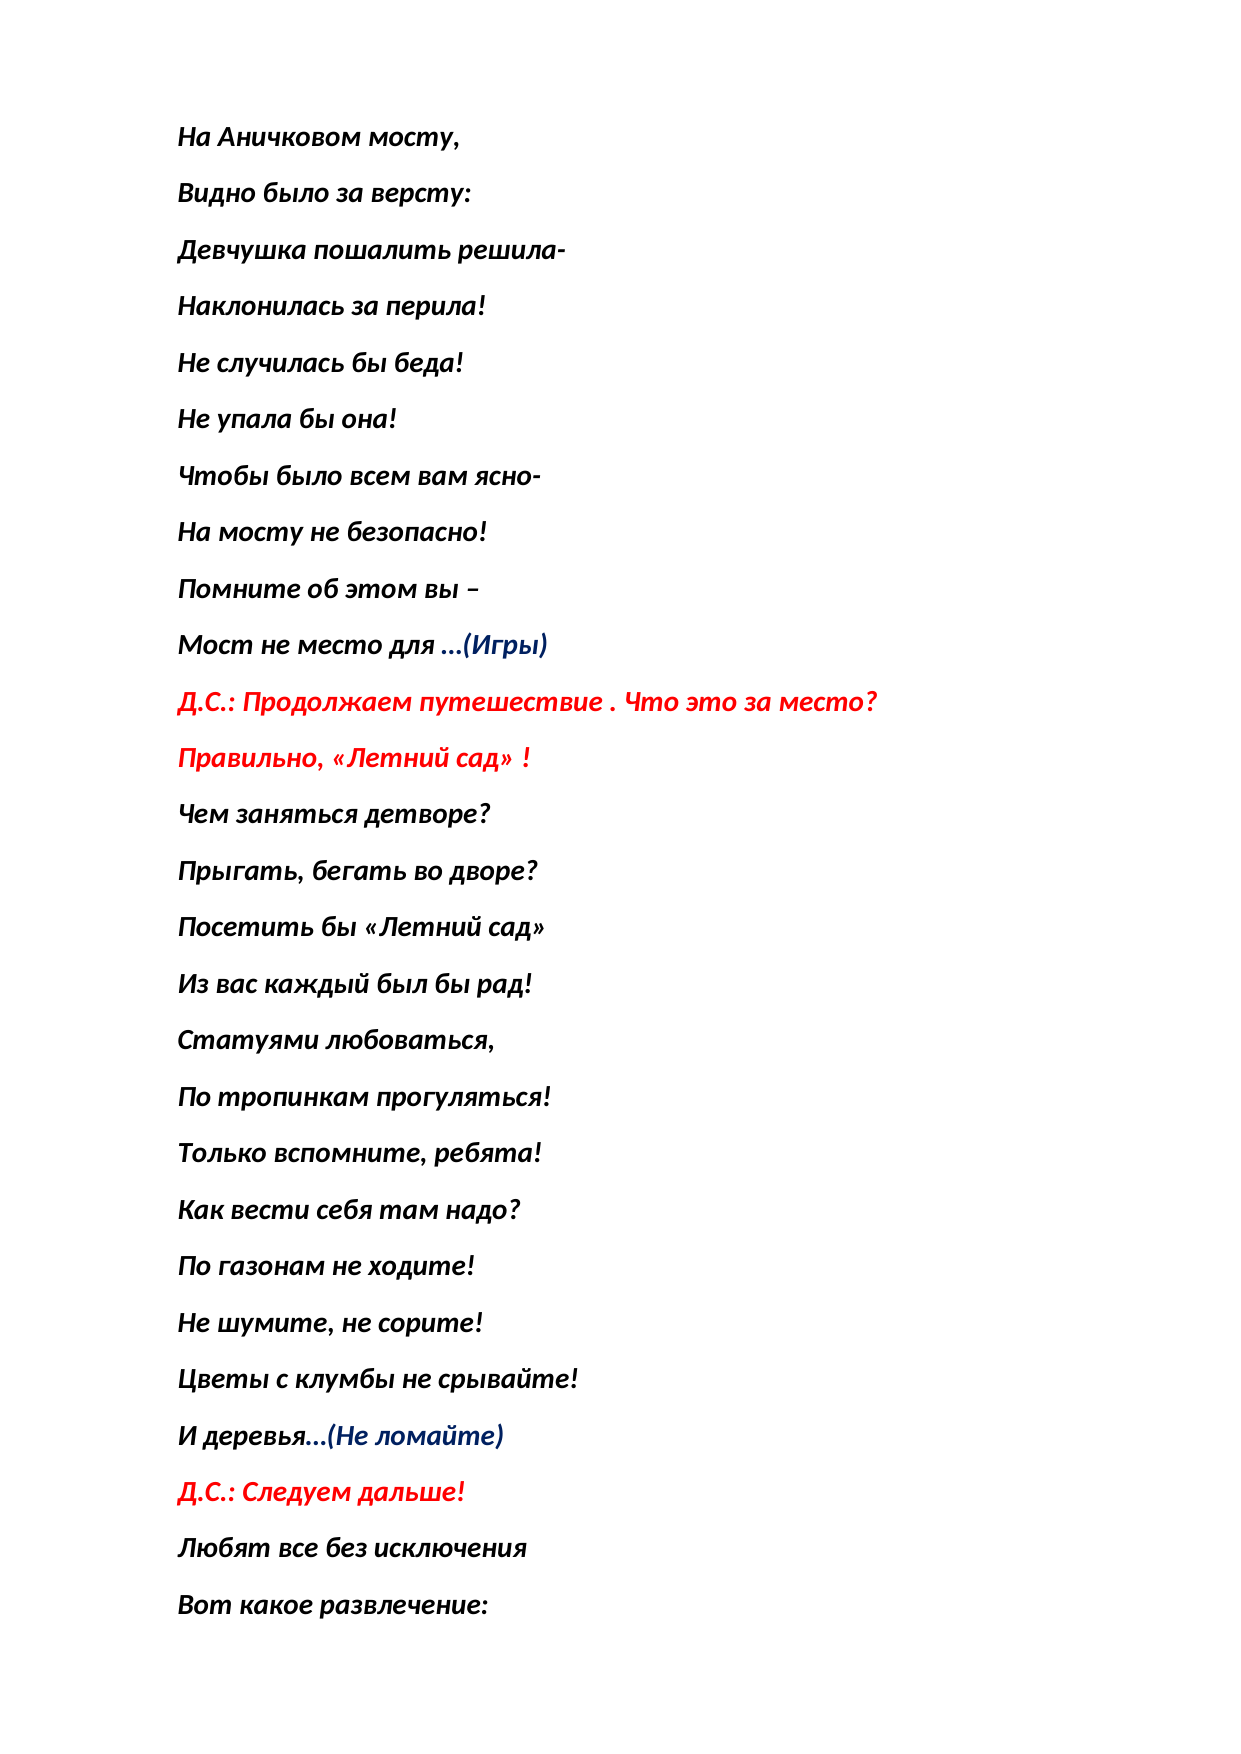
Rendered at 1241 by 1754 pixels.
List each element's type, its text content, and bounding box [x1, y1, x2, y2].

text На Аничковом мосту, [177, 118, 1152, 154]
text Любят все без исключения [177, 1529, 1152, 1565]
text По газонам не ходите! [177, 1247, 1152, 1283]
text Не случилась бы беда! [177, 344, 1152, 379]
text Наклонилась за перила! [177, 287, 1152, 323]
text Мост не место для …(Игры) [177, 626, 1152, 662]
text Прыгать, бегать во дворе? [177, 852, 1152, 888]
text И деревья…(Не ломайте) [177, 1417, 1152, 1452]
text Как вести себя там надо? [177, 1191, 1152, 1226]
text Чтобы было всем вам ясно- [177, 457, 1152, 492]
text Посетить бы «Летний сад» [177, 908, 1152, 944]
text Девчушка пошалить решила- [177, 231, 1152, 267]
text По тропинкам прогуляться! [177, 1078, 1152, 1113]
text Вот какое развлечение: [177, 1586, 1152, 1622]
text Видно было за версту: [177, 174, 1152, 210]
text На мосту не безопасно! [177, 513, 1152, 549]
text Не шумите, не сорите! [177, 1304, 1152, 1339]
text Из вас каждый был бы рад! [177, 965, 1152, 1001]
text Д.С.: Следуем дальше! [177, 1473, 1152, 1509]
text Цветы с клумбы не срывайте! [177, 1360, 1152, 1396]
text Д.С.: Продолжаем путешествие . Что это за место? [177, 683, 1152, 718]
text Помните об этом вы – [177, 570, 1152, 605]
text Не упала бы она! [177, 400, 1152, 436]
text Правильно, «Летний сад» ! [177, 739, 1152, 775]
text Статуями любоваться, [177, 1021, 1152, 1057]
text Только вспомните, ребята! [177, 1134, 1152, 1170]
text Чем заняться детворе? [177, 796, 1152, 831]
